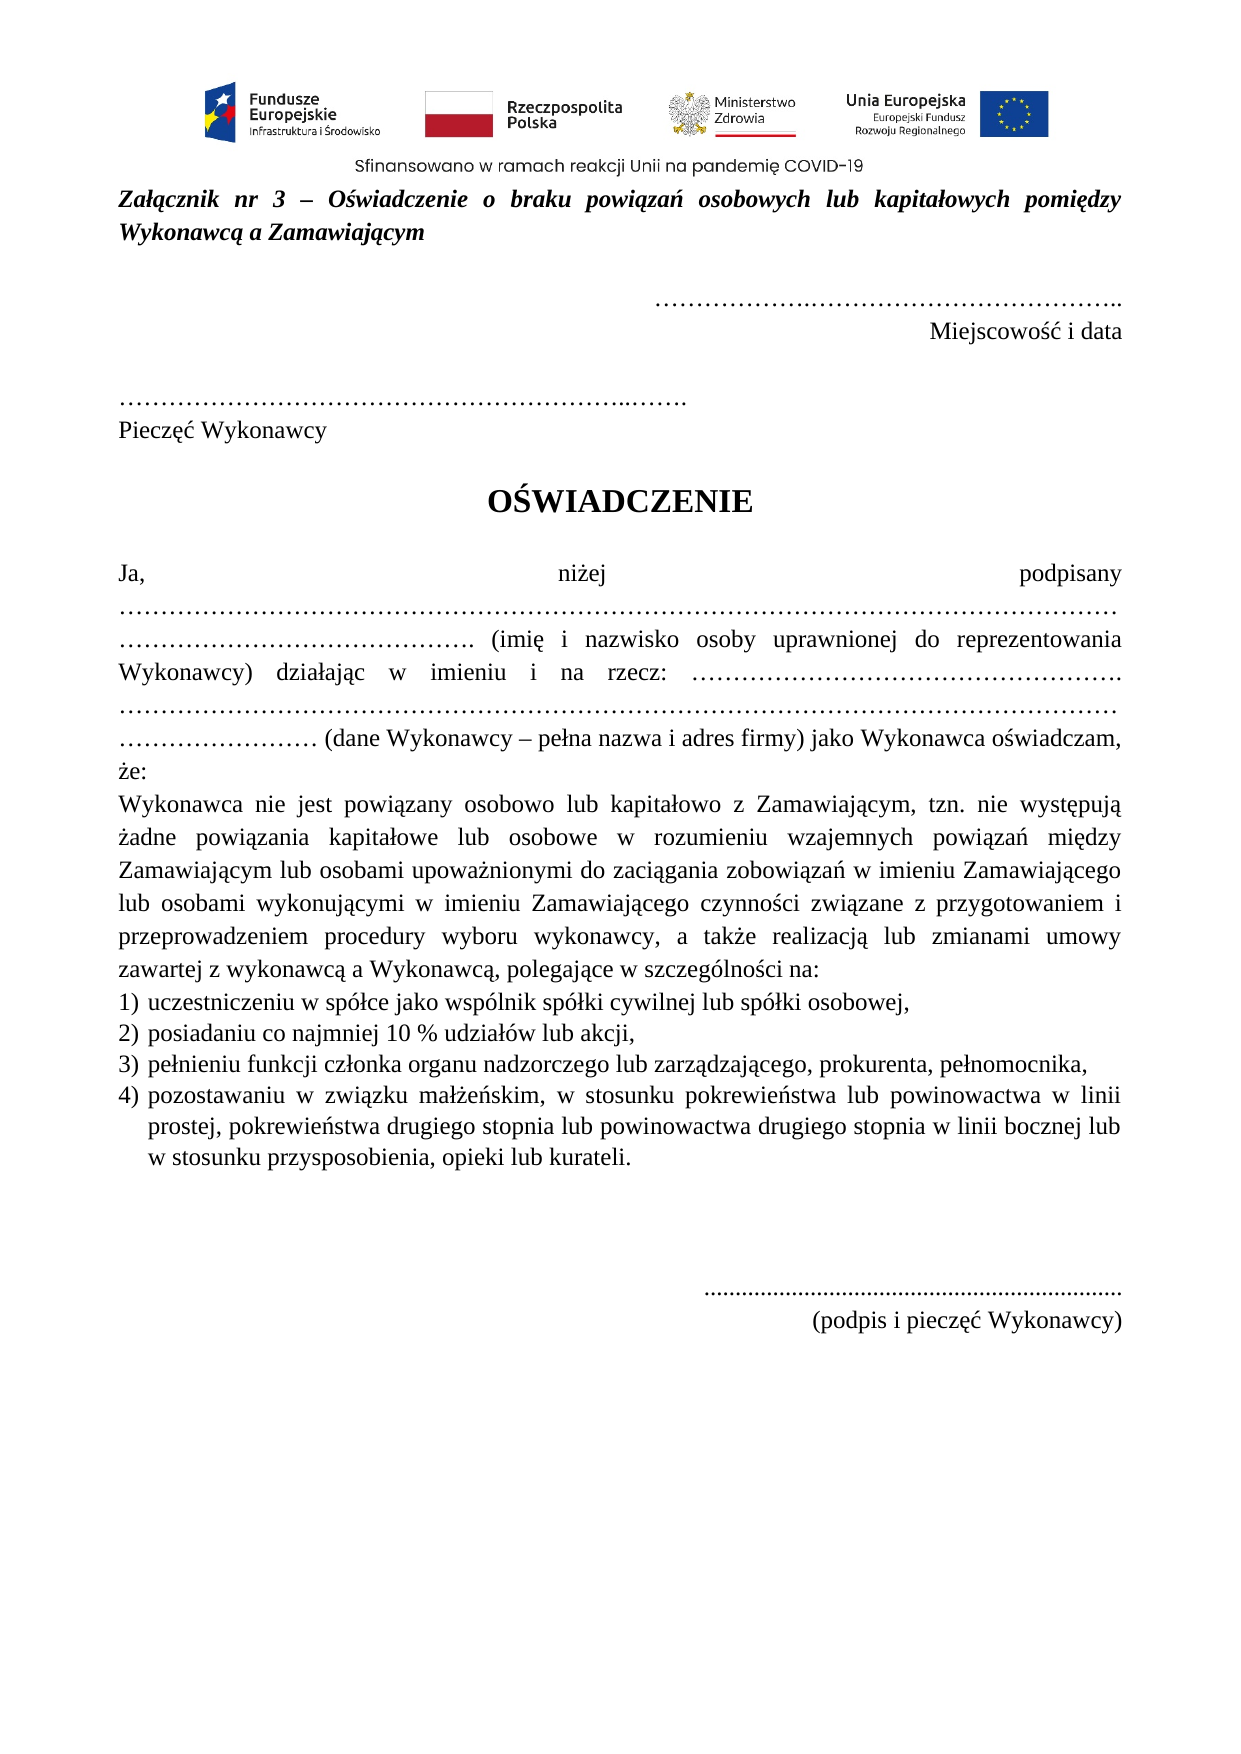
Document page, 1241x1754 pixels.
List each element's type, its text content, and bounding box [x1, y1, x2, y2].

text ................................................................... [118, 1272, 1122, 1301]
text Wykonawca nie jest powiązany osobowo lub kapitałowo z Zamawiającym, tzn. nie występują żadne powiązania kapitałowe lub osobowe w rozumieniu wzajemnych powiązań między Zamawiającym lub osobami upoważnionymi do zaciągania zobowiązań w imieniu Zamawiającego lub osobami wykonującymi w imieniu Zamawiającego czynności związane z przygotowaniem i przeprowadzeniem procedury wyboru wykonawcy, a także realizacją lub zmianami umowy zawartej z wykonawcą a Wykonawcą, polegające w szczególności na: [118, 789, 1122, 983]
text Ja, niżej podpisany ………………………………………………………………………………………………………………………………………………. (imię i nazwisko osoby uprawnionej do reprezentowania Wykonawcy) działając w imieniu i na rzecz: …………………………………………….……………………………………………………………………………………………………………………………… (dane Wykonawcy – pełna nazwa i adres firmy) jako Wykonawca oświadczam, że: [118, 558, 1122, 785]
list posiadaniu co najmniej 10 % udziałów lub akcji, [118, 1018, 1122, 1047]
list pełnieniu funkcji członka organu nadzorczego lub zarządzającego, prokurenta, pełnomocnika, [118, 1049, 1122, 1078]
text (podpis i pieczęć Wykonawcy) [118, 1306, 1122, 1334]
text Miejscowość i data [118, 316, 1122, 344]
text OŚWIADCZENIE [118, 481, 1122, 519]
text Załącznik nr 3 – Oświadczenie o braku powiązań osobowych lub kapitałowych pomiędzy Wykonawcą a Zamawiającym [118, 184, 1122, 246]
text ……………….……………………………….. [118, 283, 1122, 311]
list pozostawaniu w związku małżeńskim, w stosunku pokrewieństwa lub powinowactwa w linii prostej, pokrewieństwa drugiego stopnia lub powinowactwa drugiego stopnia w linii bocznej lub w stosunku przysposobienia, opieki lub kurateli. [118, 1080, 1122, 1171]
text ……………………………………………………..……. Pieczęć Wykonawcy [118, 382, 1122, 443]
list uczestniczeniu w spółce jako wspólnik spółki cywilnej lub spółki osobowej, [118, 987, 1122, 1016]
picture [150, 73, 1091, 185]
